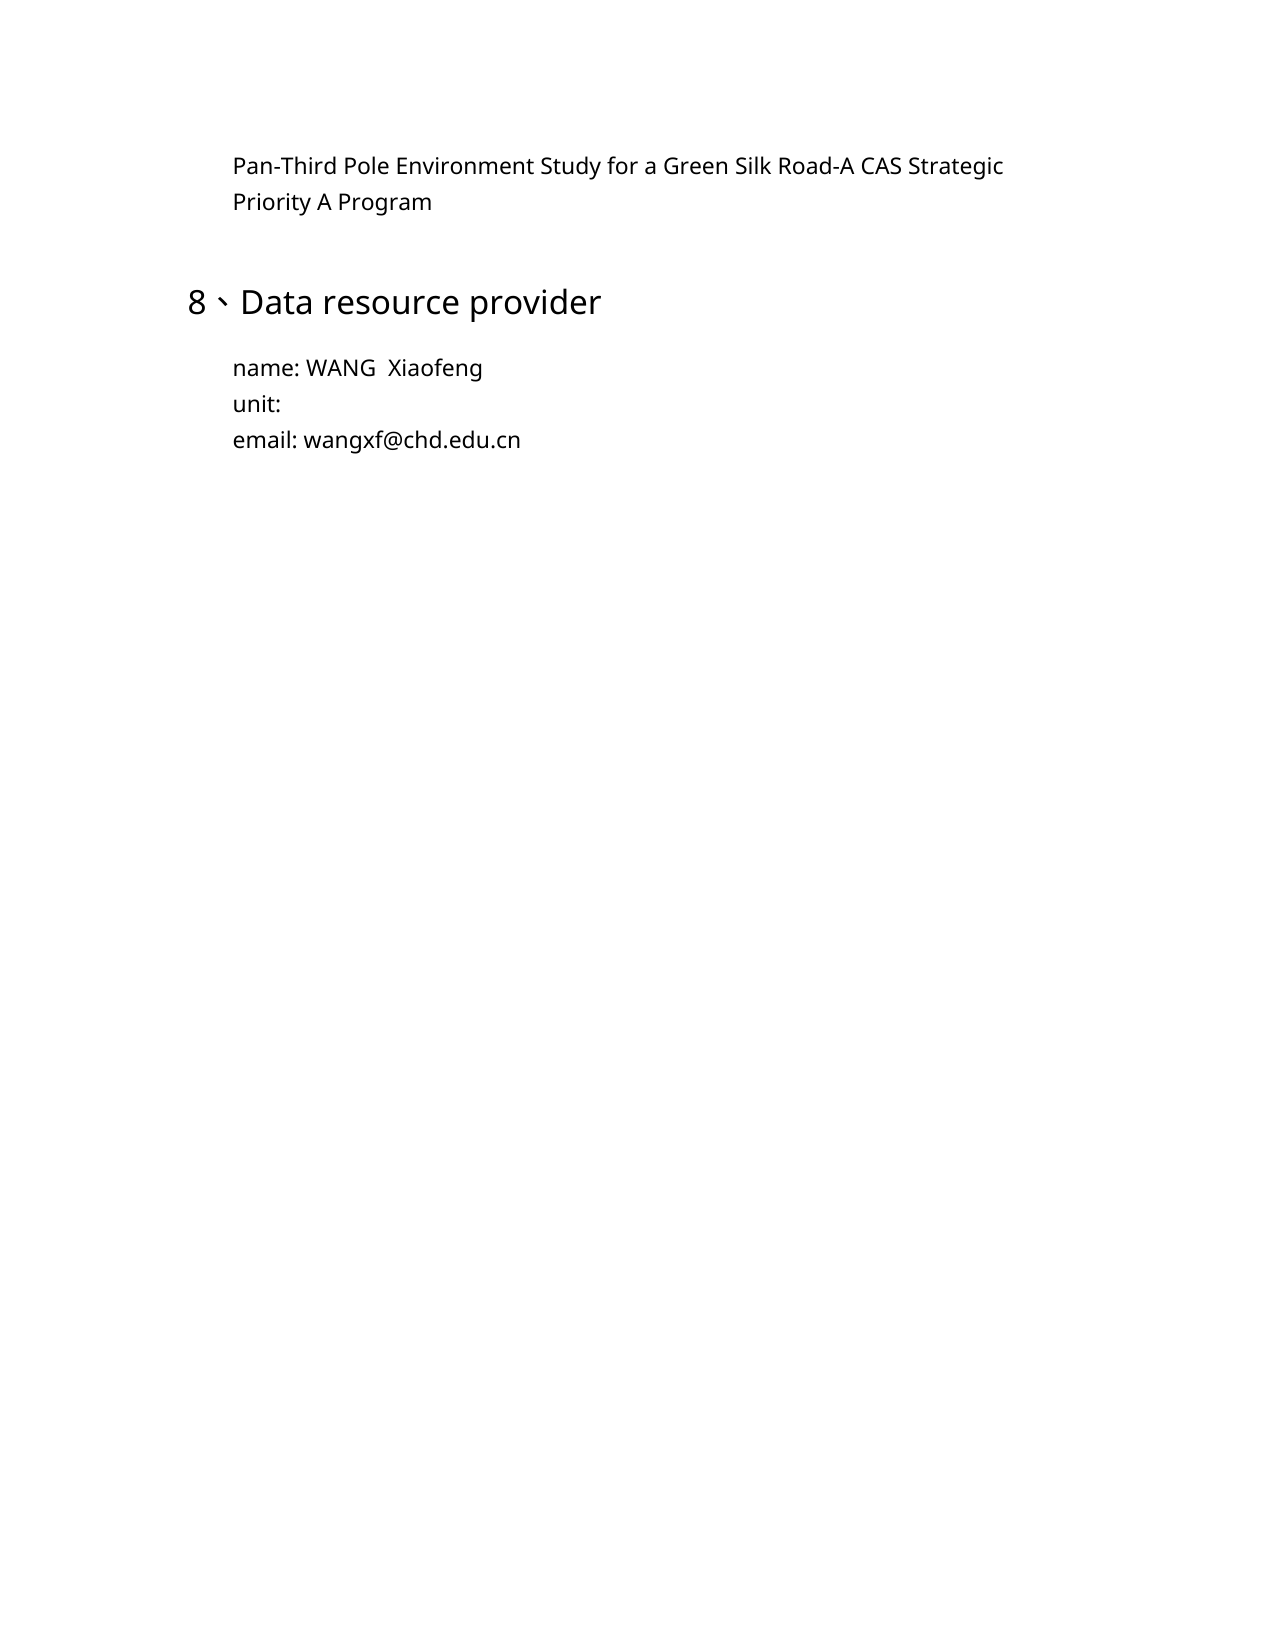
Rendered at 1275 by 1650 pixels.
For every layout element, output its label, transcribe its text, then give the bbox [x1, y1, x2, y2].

text Pan-Third Pole Environment Study for a Green Silk Road-A CAS Strategic Priority A Program [232, 150, 1087, 253]
text 8、Data resource provider [187, 279, 1087, 324]
text name: WANG Xiaofeng unit: email: wangxf@chd.edu.cn [232, 352, 1087, 527]
